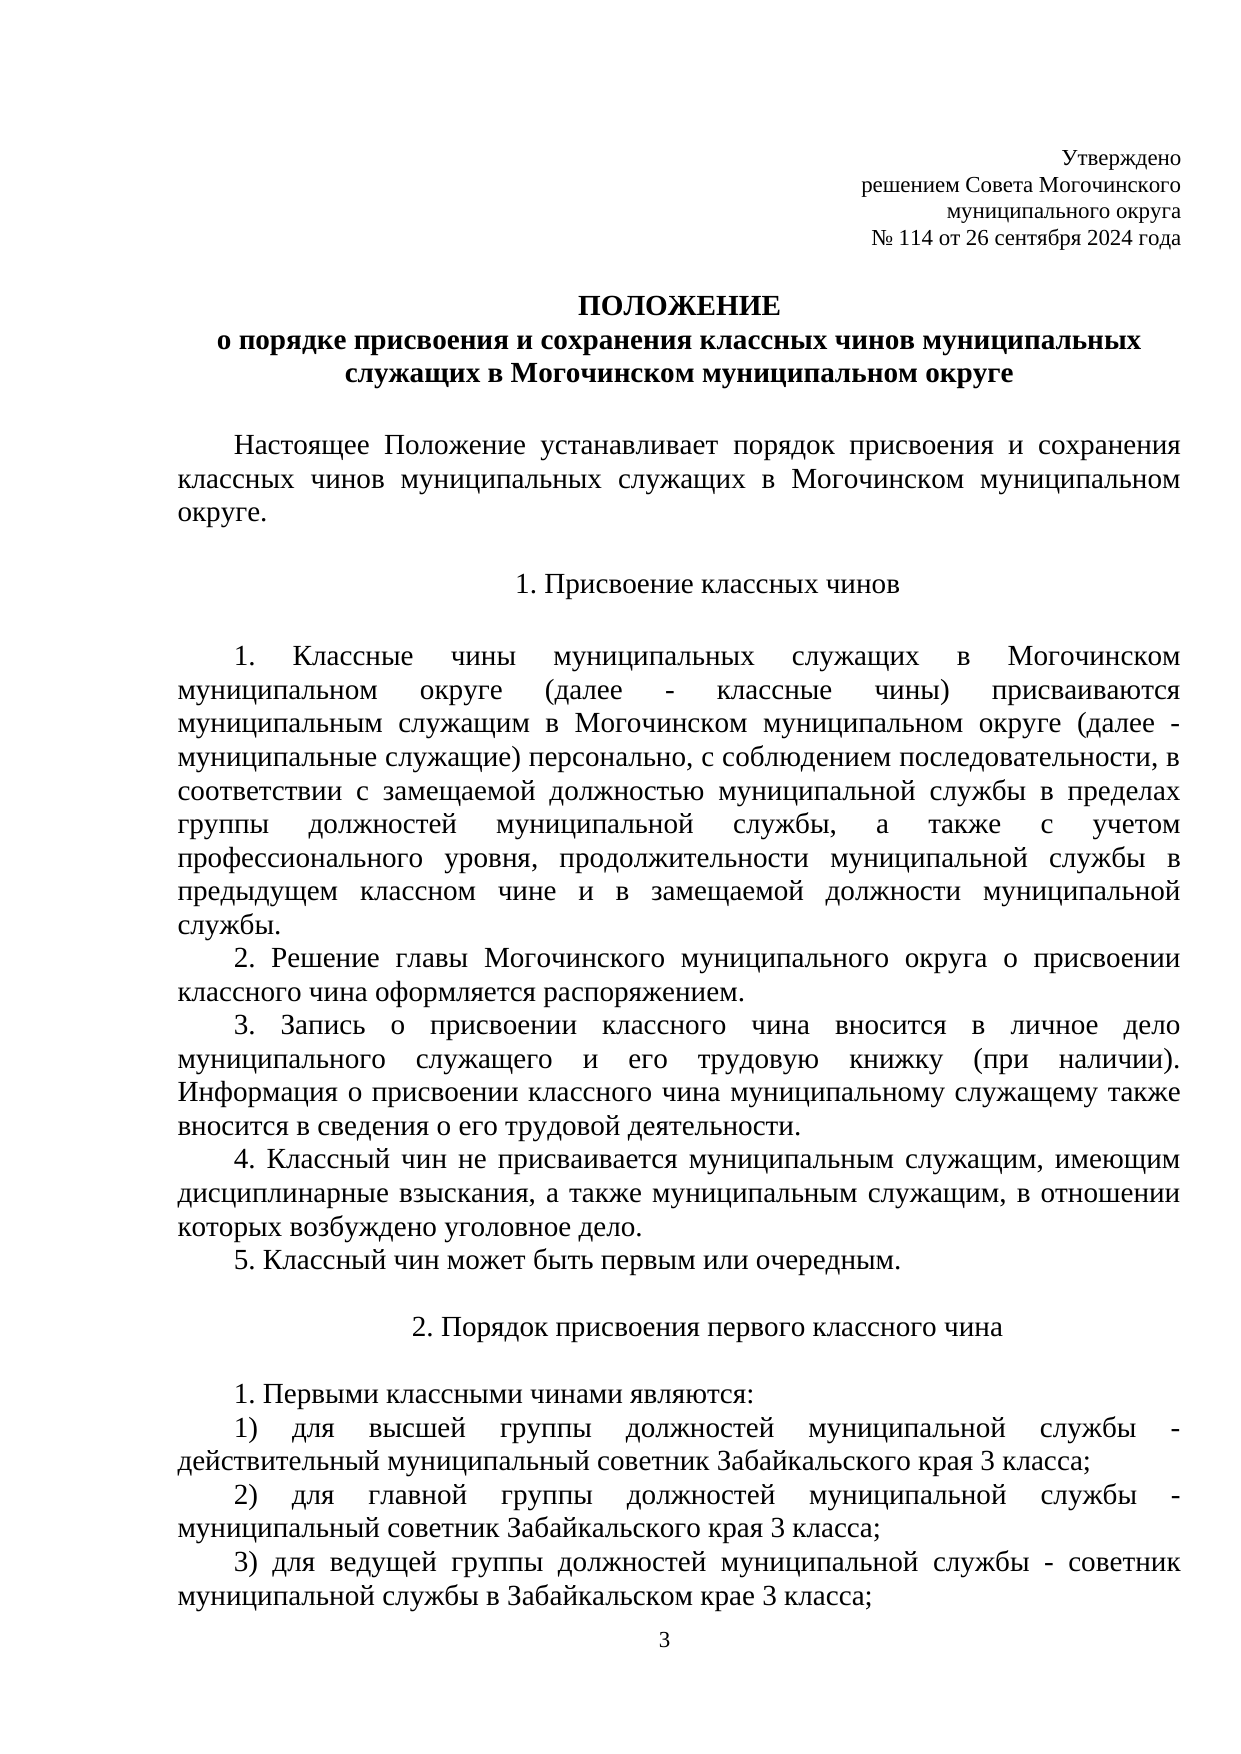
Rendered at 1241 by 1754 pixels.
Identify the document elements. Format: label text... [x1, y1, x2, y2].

text 3) для ведущей группы должностей муниципальной службы - советник муниципальной службы в Забайкальском крае 3 класса; [177, 1544, 1181, 1611]
text № 114 от 26 сентября 2024 года [177, 223, 1181, 250]
text 2) для главной группы должностей муниципальной службы - муниципальный советник Забайкальского края 3 класса; [177, 1477, 1181, 1544]
text 1) для высшей группы должностей муниципальной службы - действительный муниципальный советник Забайкальского края 3 класса; [177, 1410, 1181, 1477]
text Утверждено [177, 144, 1181, 171]
text 4. Классный чин не присваивается муниципальным служащим, имеющим дисциплинарные взыскания, а также муниципальным служащим, в отношении которых возбуждено уголовное дело. [177, 1142, 1181, 1242]
text 5. Классный чин может быть первым или очередным. [177, 1242, 1181, 1276]
text 1. Присвоение классных чинов [177, 566, 1181, 600]
text 3. Запись о присвоении классного чина вносится в личное дело муниципального служащего и его трудовую книжку (при наличии). Информация о присвоении классного чина муниципальному служащему также вносится в сведения о его трудовой деятельности. [177, 1007, 1181, 1142]
text о порядке присвоения и сохранения классных чинов муниципальных служащих в Могочинском муниципальном округе [177, 322, 1181, 389]
text решением Совета Могочинского [177, 171, 1181, 197]
text 1. Первыми классными чинами являются: [177, 1376, 1181, 1410]
text 1. Классные чины муниципальных служащих в Могочинском муниципальном округе (далее - классные чины) присваиваются муниципальным служащим в Могочинском муниципальном округе (далее - муниципальные служащие) персонально, с соблюдением последовательности, в соответствии с замещаемой должностью муниципальной службы в пределах группы должностей муниципальной службы, а также с учетом профессионального уровня, продолжительности муниципальной службы в предыдущем классном чине и в замещаемой должности муниципальной службы. [177, 638, 1181, 940]
text 2. Порядок присвоения первого классного чина [177, 1309, 1181, 1343]
text Настоящее Положение устанавливает порядок присвоения и сохранения классных чинов муниципальных служащих в Могочинском муниципальном округе. [177, 427, 1181, 528]
text муниципального округа [177, 197, 1181, 223]
text 2. Решение главы Могочинского муниципального округа о присвоении классного чина оформляется распоряжением. [177, 940, 1181, 1007]
text ПОЛОЖЕНИЕ [177, 288, 1181, 322]
